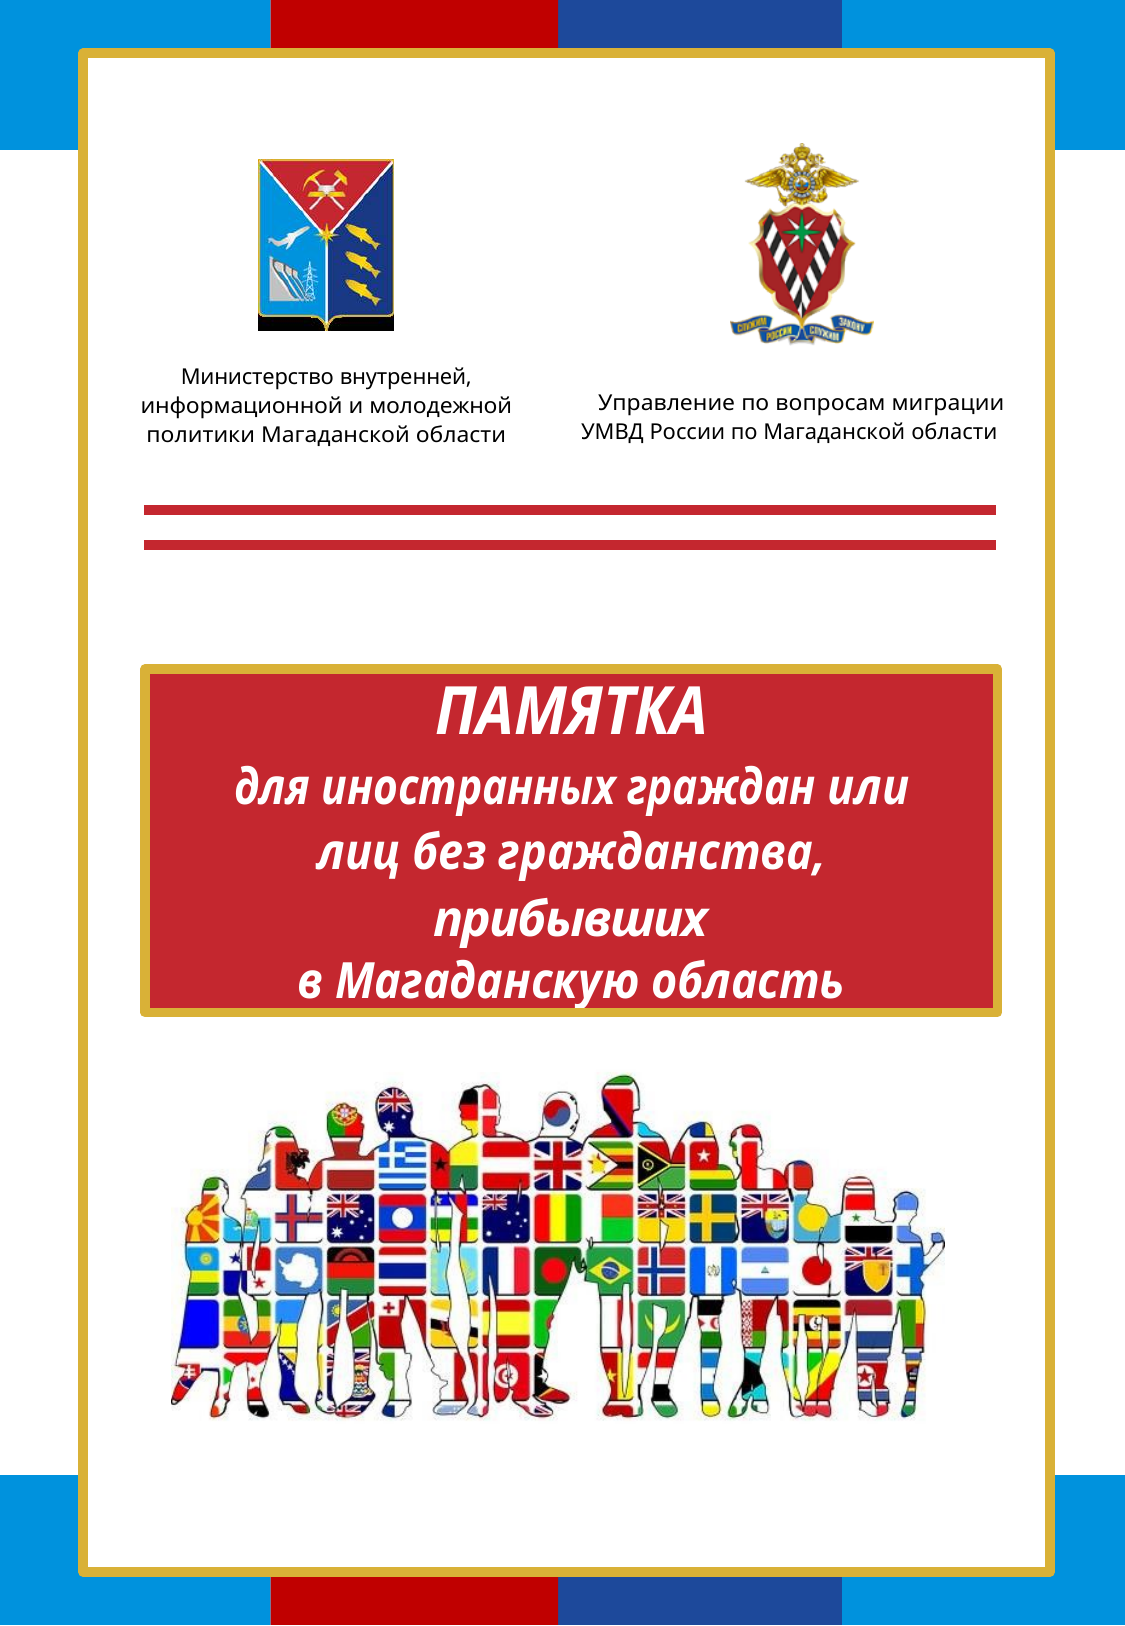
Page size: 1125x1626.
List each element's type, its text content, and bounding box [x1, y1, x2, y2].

picture [258, 159, 394, 331]
text Министерство внутренней, [135, 364, 517, 390]
picture [730, 143, 874, 347]
picture [171, 1053, 945, 1440]
text Управление по вопросам миграции УМВД России по Магаданской области [581, 387, 1022, 445]
text информационной и молодежной политики Магаданской области [135, 390, 517, 448]
